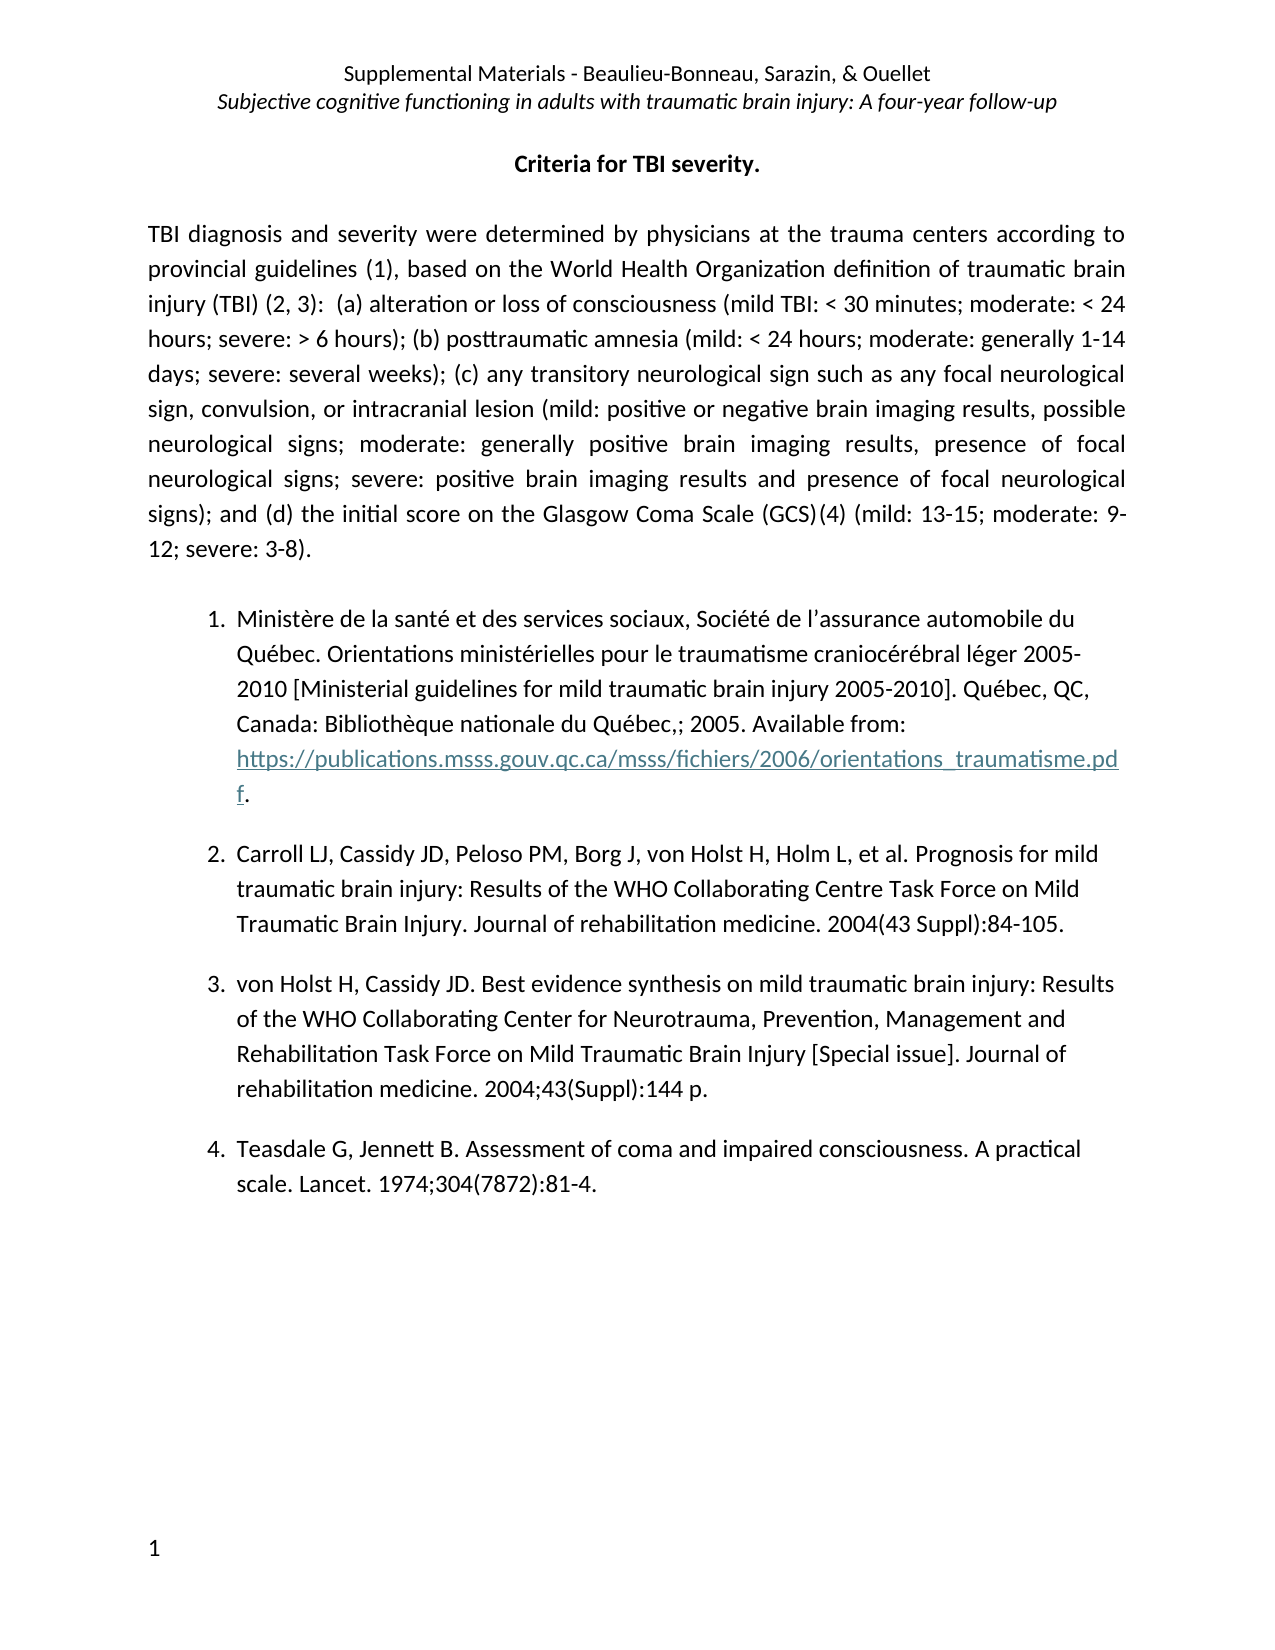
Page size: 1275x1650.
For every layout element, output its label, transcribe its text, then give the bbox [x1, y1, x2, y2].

text 4. Teasdale G, Jennett B. Assessment of coma and impaired consciousness. A practical scale. Lancet. 1974;304(7872):81-4. [207, 1133, 1127, 1198]
text TBI diagnosis and severity were determined by physicians at the trauma centers according to provincial guidelines (1), based on the World Health Organization definition of traumatic brain injury (TBI) (2, 3): (a) alteration or loss of consciousness (mild TBI: < 30 minutes; moderate: < 24 hours; severe: > 6 hours); (b) posttraumatic amnesia (mild: < 24 hours; moderate: generally 1-14 days; severe: several weeks); (c) any transitory neurological sign such as any focal neurological sign, convulsion, or intracranial lesion (mild: positive or negative brain imaging results, possible neurological signs; moderate: generally positive brain imaging results, presence of focal neurological signs; severe: positive brain imaging results and presence of focal neurological signs); and (d) the initial score on the Glasgow Coma Scale (GCS)(4) (mild: 13-15; moderate: 9-12; severe: 3-8). [148, 218, 1127, 563]
text Criteria for TBI severity. [148, 148, 1127, 178]
text 1. Ministère de la santé et des services sociaux, Société de l’assurance automobile du Québec. Orientations ministérielles pour le traumatisme craniocérébral léger 2005-2010 [Ministerial guidelines for mild traumatic brain injury 2005-2010]. Québec, QC, Canada: Bibliothèque nationale du Québec,; 2005. Available from: https://publications.msss.gouv.qc.ca/msss/fichiers/2006/orientations_traumatisme.pdf. [207, 603, 1127, 808]
text 2. Carroll LJ, Cassidy JD, Peloso PM, Borg J, von Holst H, Holm L, et al. Prognosis for mild traumatic brain injury: Results of the WHO Collaborating Centre Task Force on Mild Traumatic Brain Injury. Journal of rehabilitation medicine. 2004(43 Suppl):84-105. [207, 838, 1127, 938]
text 3. von Holst H, Cassidy JD. Best evidence synthesis on mild traumatic brain injury: Results of the WHO Collaborating Center for Neurotrauma, Prevention, Management and Rehabilitation Task Force on Mild Traumatic Brain Injury [Special issue]. Journal of rehabilitation medicine. 2004;43(Suppl):144 p. [207, 968, 1127, 1103]
